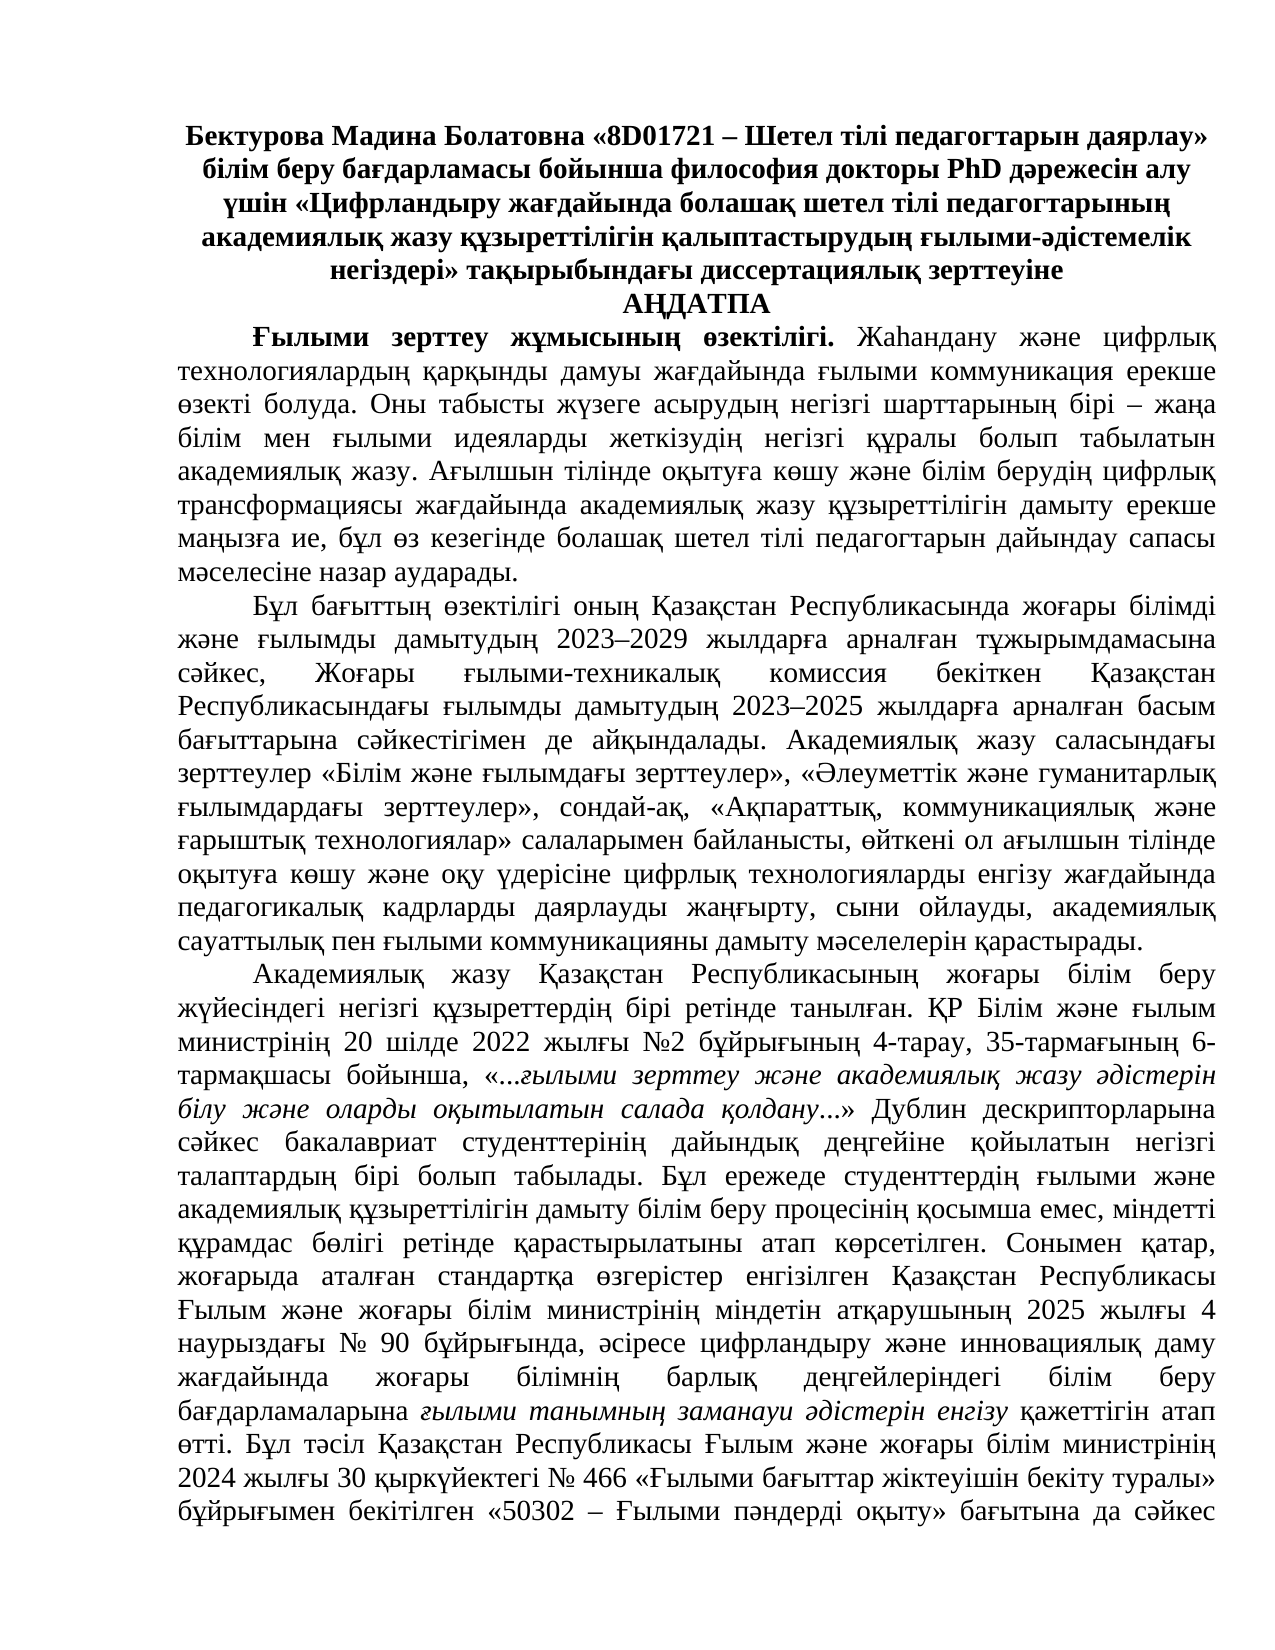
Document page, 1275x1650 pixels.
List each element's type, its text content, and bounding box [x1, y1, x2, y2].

text Бұл бағыттың өзектілігі оның Қазақстан Республикасында жоғары білімді және ғылымды дамытудың 2023–2029 жылдарға арналған тұжырымдамасына сәйкес, Жоғары ғылыми-техникалық комиссия бекіткен Қазақстан Республикасындағы ғылымды дамытудың 2023–2025 жылдарға арналған басым бағыттарына сәйкестігімен де айқындалады. Академиялық жазу саласындағы зерттеулер «Білім және ғылымдағы зерттеулер», «Әлеуметтік және гуманитарлық ғылымдардағы зерттеулер», сондай-ақ, «Ақпараттық, коммуникациялық және ғарыштық технологиялар» салаларымен байланысты, өйткені ол ағылшын тілінде оқытуға көшу және оқу үдерісіне цифрлық технологияларды енгізу жағдайында педагогикалық кадрларды даярлауды жаңғырту, сыни ойлауды, академиялық сауаттылық пен ғылыми коммуникацияны дамыту мәселелерін қарастырады. [177, 588, 1216, 957]
text Бектурова Мадина Болатовна «8D01721 – Шетел тілі педагогтарын даярлау» білім беру бағдарламасы бойынша философия докторы PhD дәрежесін алу үшін «Цифрландыру жағдайында болашақ шетел тілі педагогтарының академиялық жазу құзыреттілігін қалыптастырудың ғылыми-әдістемелік негіздері» тақырыбындағы диссертациялық зерттеуіне [177, 118, 1216, 286]
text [177, 957, 1216, 1527]
text Ғылыми зерттеу жұмысының өзектілігі. Жаһандану және цифрлық технологиялардың қарқынды дамуы жағдайында ғылыми коммуникация ерекше өзекті болуда. Оны табысты жүзеге асырудың негізгі шарттарының бірі – жаңа білім мен ғылыми идеяларды жеткізудің негізгі құралы болып табылатын академиялық жазу. Ағылшын тілінде оқытуға көшу және білім берудің цифрлық трансформациясы жағдайында академиялық жазу құзыреттілігін дамыту ерекше маңызға ие, бұл өз кезегінде болашақ шетел тілі педагогтарын дайындау сапасы мәселесіне назар аударады. [177, 319, 1216, 588]
text АҢДАТПА [177, 286, 1216, 319]
